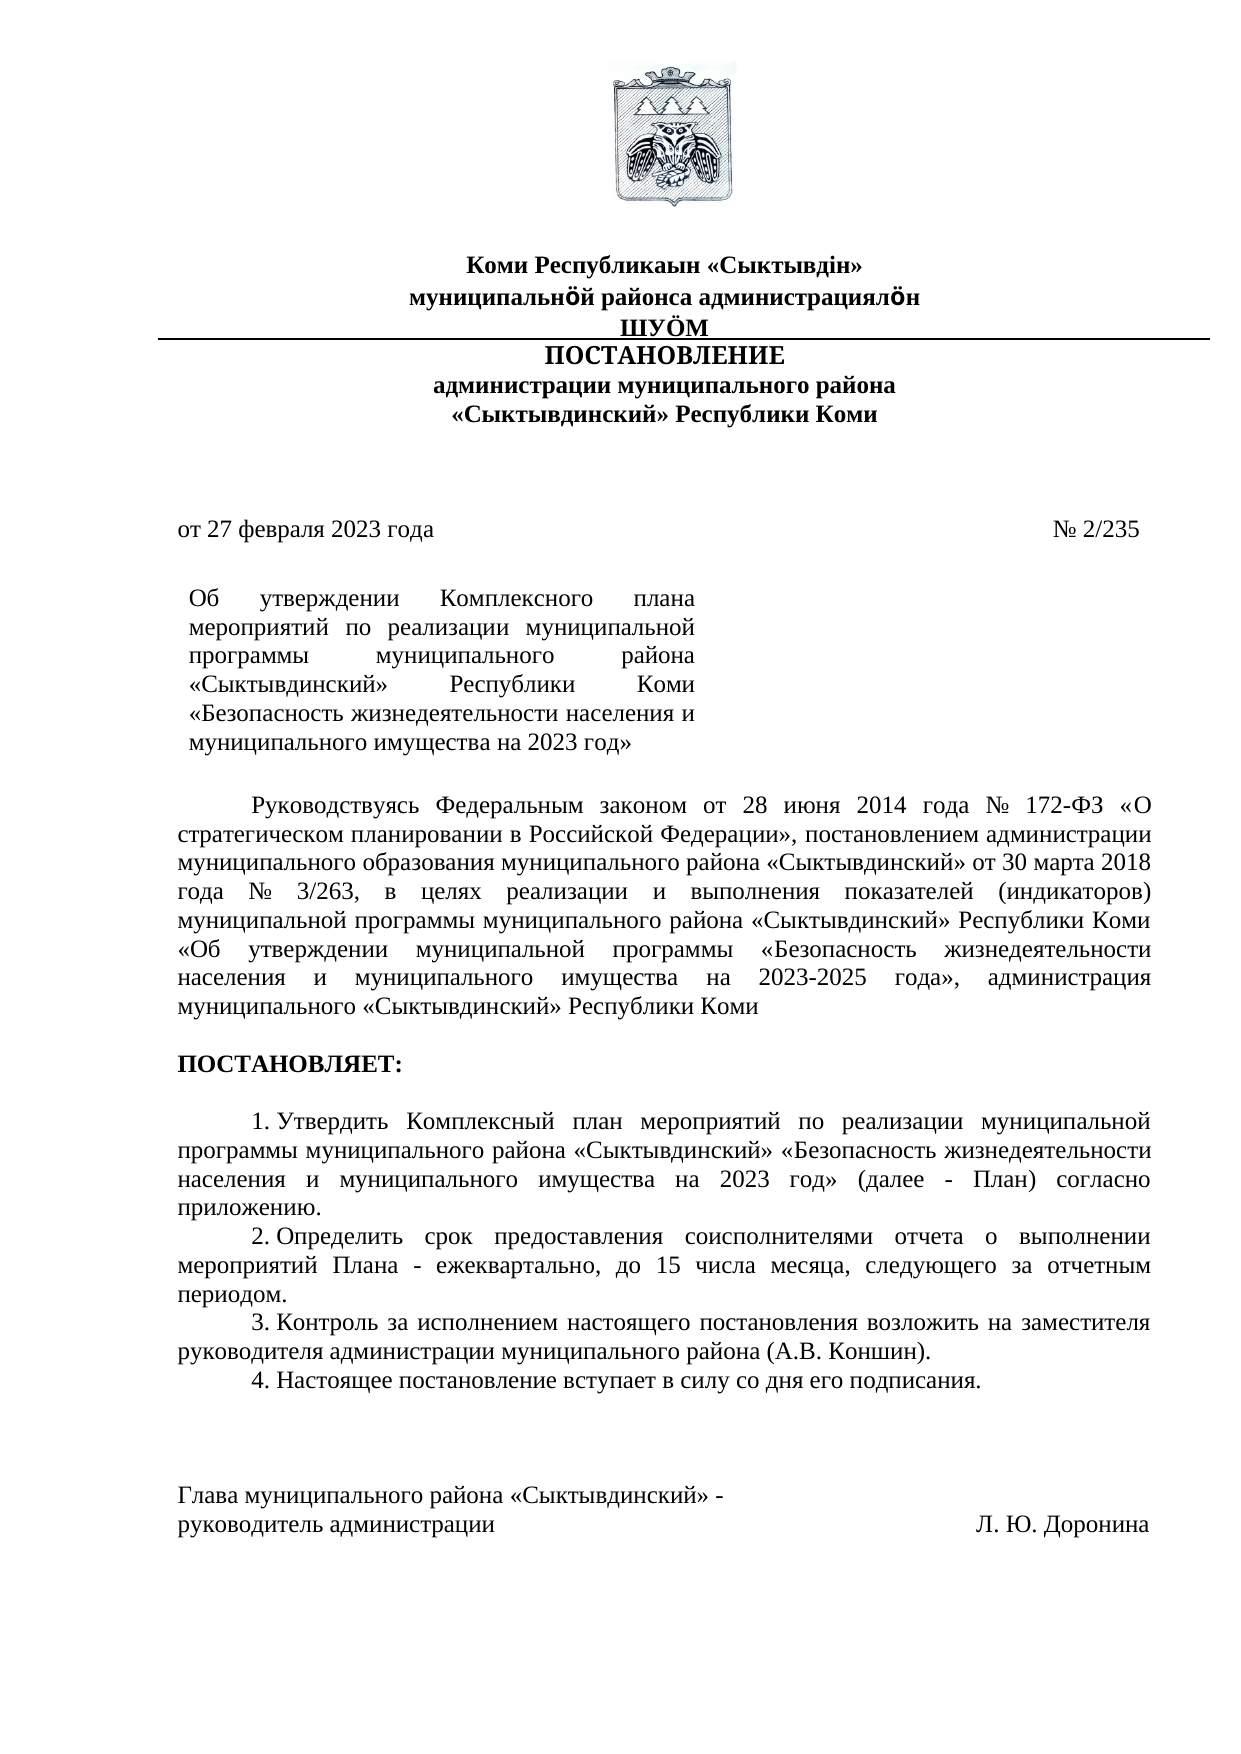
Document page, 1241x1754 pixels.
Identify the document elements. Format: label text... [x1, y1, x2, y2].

text ПОСТАНОВЛЯЕТ: [177, 1049, 1152, 1077]
text муниципальнӧй районса администрациялӧн [177, 279, 1152, 313]
text «Сыктывдинский» Республики Коми [177, 399, 1152, 428]
text Коми Республикаын «Сыктывдін» [177, 250, 1152, 279]
subtitle ПОСТАНОВЛЕНИЕ [177, 342, 1152, 370]
text Глава муниципального района «Сыктывдинский» - [177, 1480, 1152, 1509]
text от 27 февраля 2023 года № 2/235 [177, 514, 1152, 543]
title Определить срок предоставления соисполнителями отчета о выполнении мероприятий Плана - ежеквартально, до 15 числа месяца, следующего за отчетным периодом. [177, 1221, 1152, 1307]
text администрации муниципального района [177, 370, 1152, 399]
text ШУÖМ [177, 313, 1152, 338]
text Руководствуясь Федеральным законом от 28 июня 2014 года № 172-ФЗ «О стратегическом планировании в Российской Федерации», постановлением администрации муниципального образования муниципального района «Сыктывдинский» от 30 марта 2018 года № 3/263, в целях реализации и выполнения показателей (индикаторов) муниципальной программы муниципального района «Сыктывдинский» Республики Коми «Об утверждении муниципальной программы «Безопасность жизнедеятельности населения и муниципального имущества на 2023-2025 года», администрация муниципального «Сыктывдинский» Республики Коми [177, 790, 1152, 1020]
title Контроль за исполнением настоящего постановления возложить на заместителя руководителя администрации муниципального района (А.В. Коншин). [177, 1307, 1152, 1365]
picture [607, 61, 737, 217]
text руководитель администрации Л. Ю. Доронина [177, 1509, 1152, 1537]
title Настоящее постановление вступает в силу со дня его подписания. [177, 1365, 1152, 1394]
title Утвердить Комплексный план мероприятий по реализации муниципальной программы муниципального района «Сыктывдинский» «Безопасность жизнедеятельности населения и муниципального имущества на 2023 год» (далее - План) согласно приложению. [177, 1106, 1152, 1221]
table_header Об утверждении Комплексного плана мероприятий по реализации муниципальной программы муниципального района «Сыктывдинский» Республики Коми «Безопасность жизнедеятельности населения и муниципального имущества на 2023 год» [177, 583, 706, 756]
